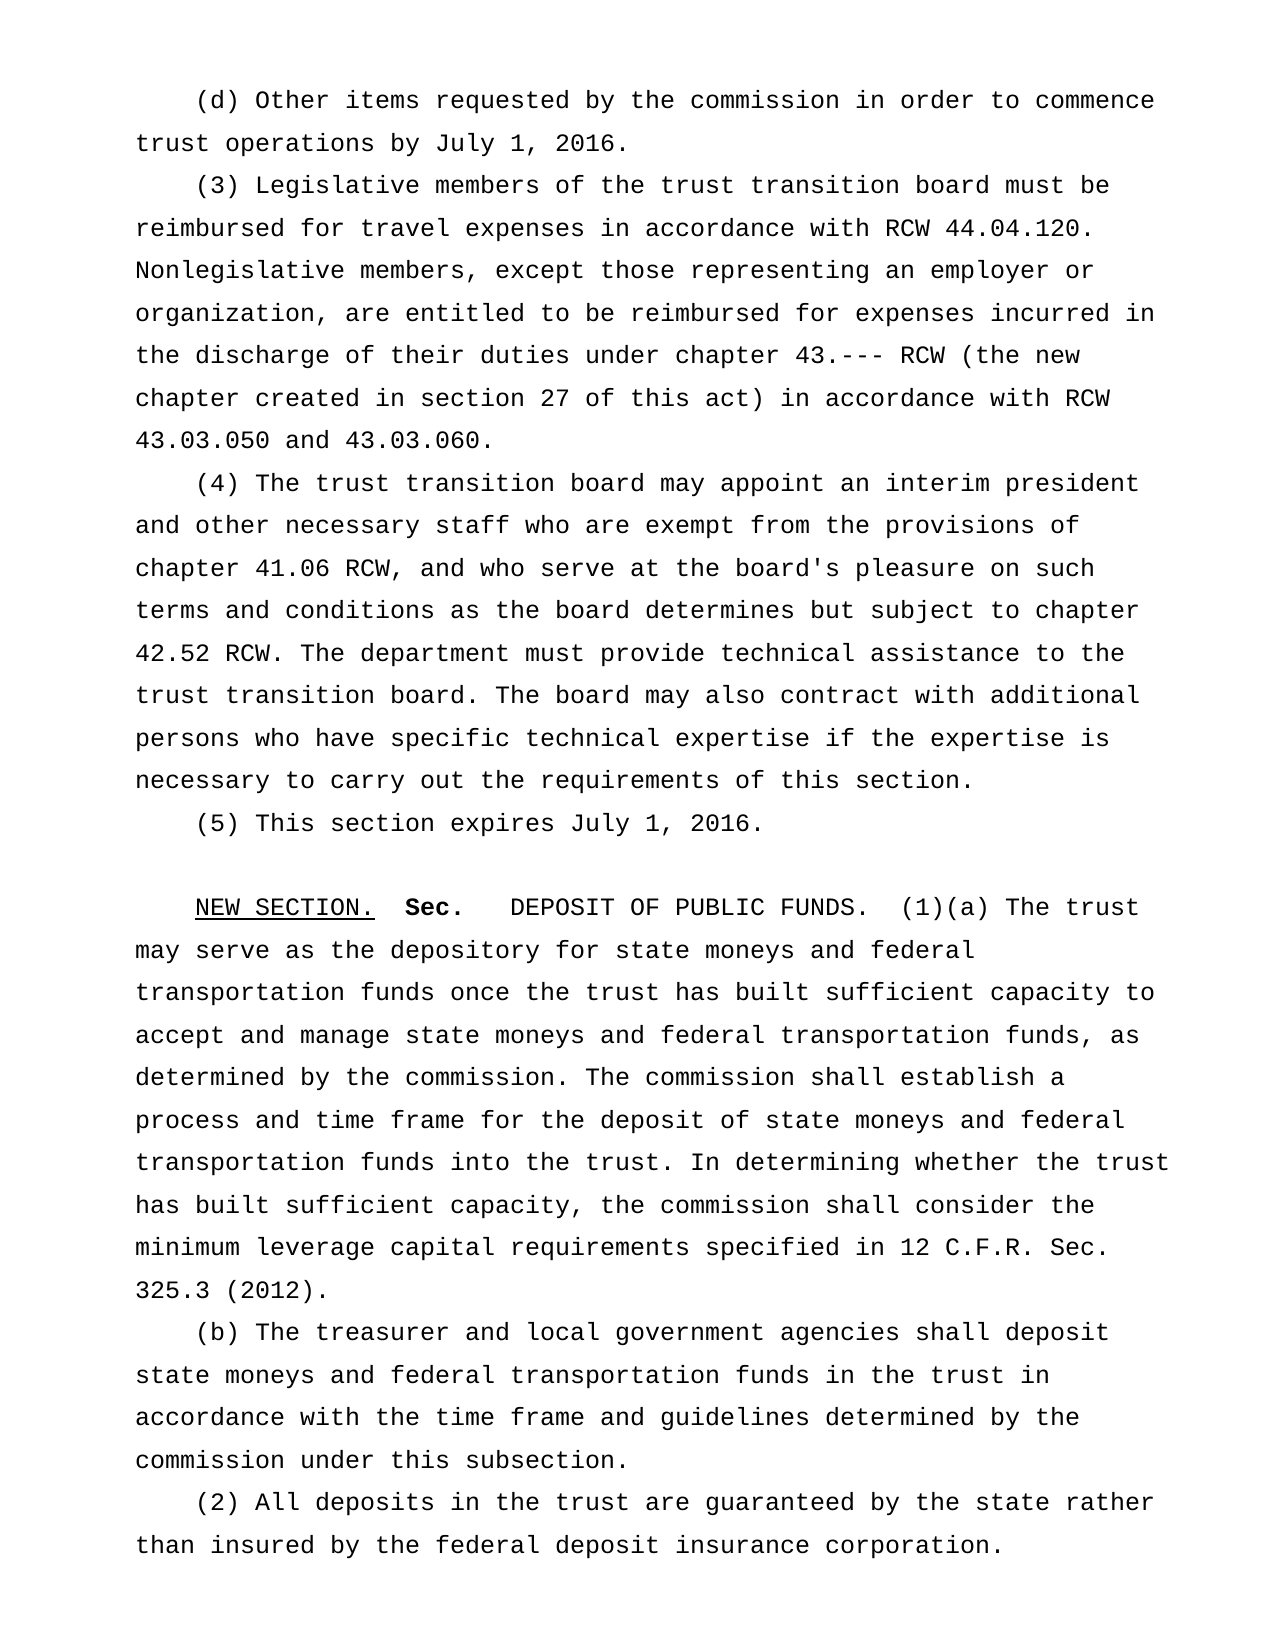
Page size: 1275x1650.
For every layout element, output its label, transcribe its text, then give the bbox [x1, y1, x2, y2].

text (d) Other items requested by the commission in order to commence trust operations by July 1, 2016. [135, 75, 1170, 160]
text NEW SECTION. Sec. DEPOSIT OF PUBLIC FUNDS. (1)(a) The trust may serve as the depository for state moneys and federal transportation funds once the trust has built sufficient capacity to accept and manage state moneys and federal transportation funds, as determined by the commission. The commission shall establish a process and time frame for the deposit of state moneys and federal transportation funds into the trust. In determining whether the trust has built sufficient capacity, the commission shall consider the minimum leverage capital requirements specified in 12 C.F.R. Sec. 325.3 (2012). [135, 882, 1170, 1307]
text (4) The trust transition board may appoint an interim president and other necessary staff who are exempt from the provisions of chapter 41.06 RCW, and who serve at the board's pleasure on such terms and conditions as the board determines but subject to chapter 42.52 RCW. The department must provide technical assistance to the trust transition board. The board may also contract with additional persons who have specific technical expertise if the expertise is necessary to carry out the requirements of this section. [135, 457, 1170, 797]
text (5) This section expires July 1, 2016. [135, 797, 1170, 840]
text (2) All deposits in the trust are guaranteed by the state rather than insured by the federal deposit insurance corporation. [135, 1477, 1170, 1562]
text (b) The treasurer and local government agencies shall deposit state moneys and federal transportation funds in the trust in accordance with the time frame and guidelines determined by the commission under this subsection. [135, 1307, 1170, 1477]
text (3) Legislative members of the trust transition board must be reimbursed for travel expenses in accordance with RCW 44.04.120. Nonlegislative members, except those representing an employer or organization, are entitled to be reimbursed for expenses incurred in the discharge of their duties under chapter 43.--- RCW (the new chapter created in section 27 of this act) in accordance with RCW 43.03.050 and 43.03.060. [135, 160, 1170, 457]
